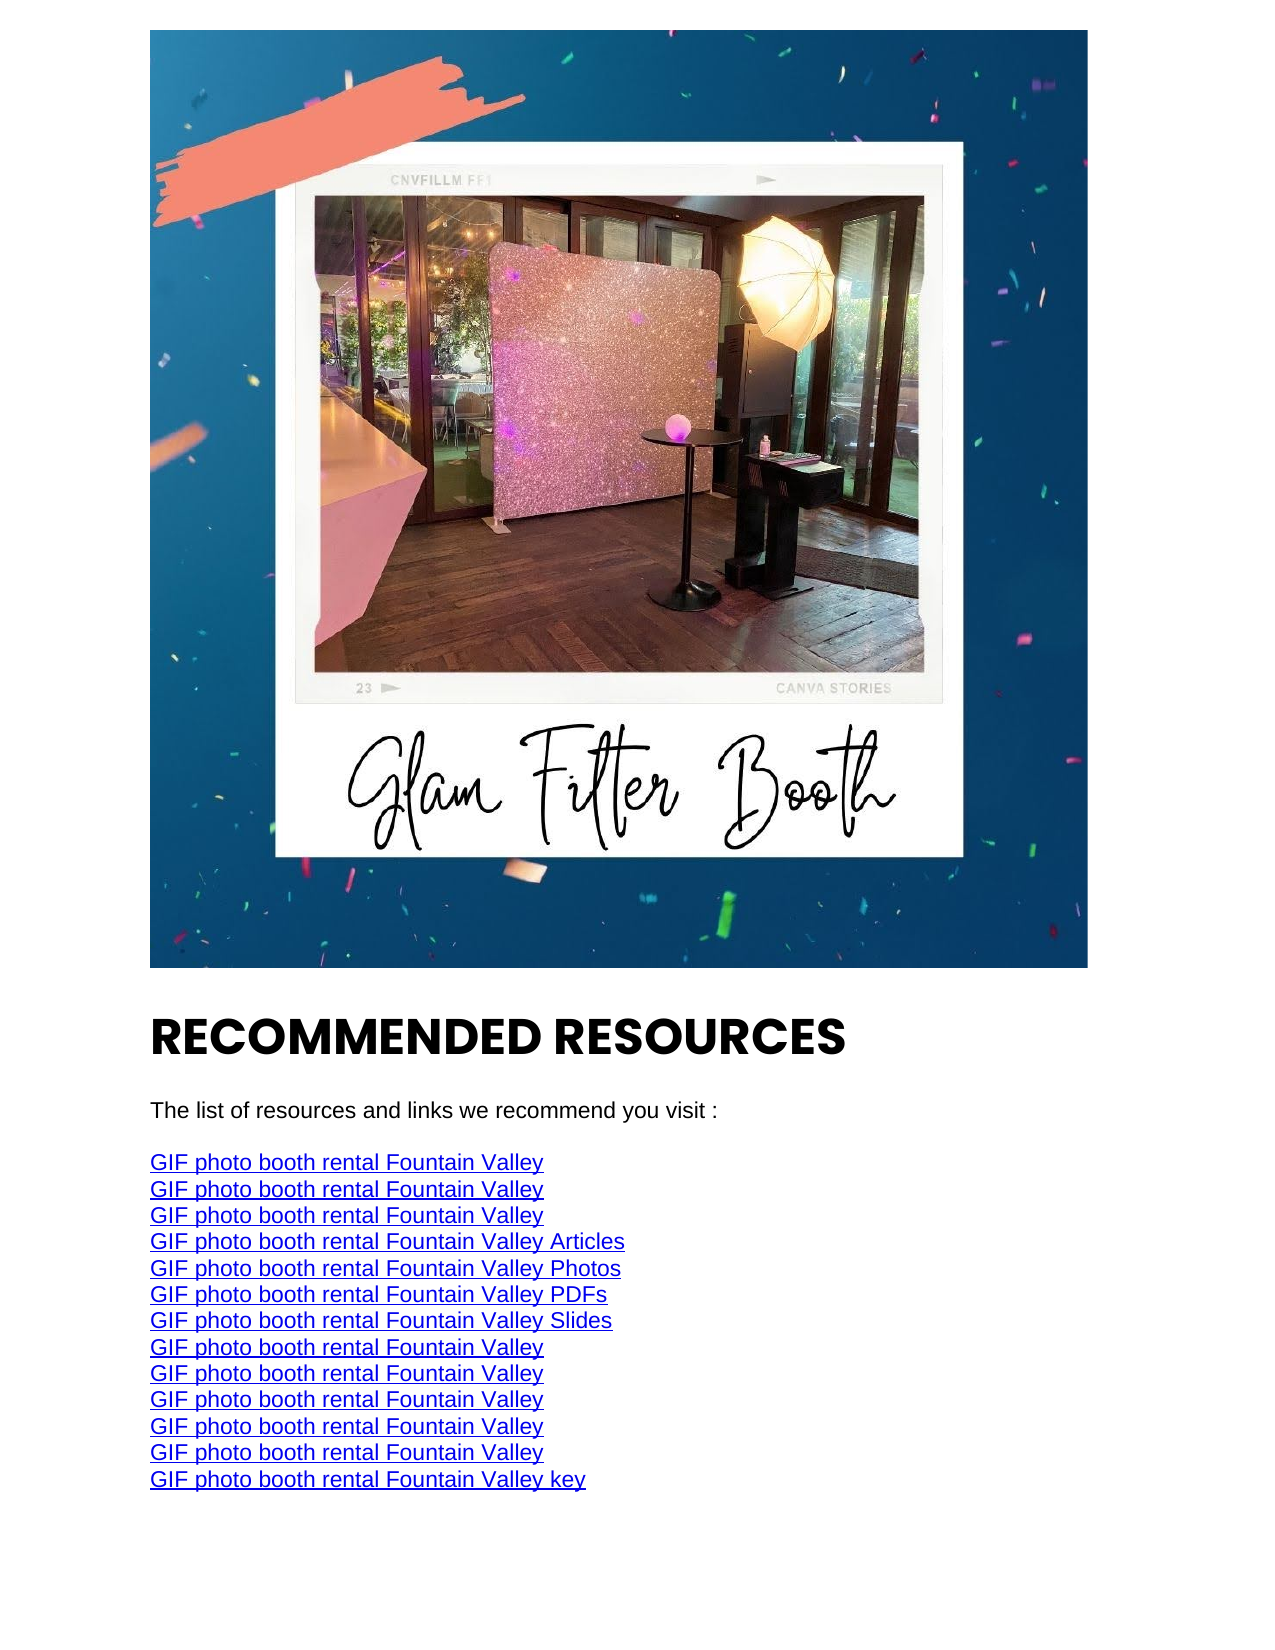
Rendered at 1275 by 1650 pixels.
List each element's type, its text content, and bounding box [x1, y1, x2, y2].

text GIF photo booth rental Fountain Valley [150, 1176, 1125, 1202]
text GIF photo booth rental Fountain Valley Slides [150, 1307, 1125, 1334]
text The list of resources and links we recommend you visit : [150, 1097, 1125, 1123]
text GIF photo booth rental Fountain Valley PDFs [150, 1281, 1125, 1307]
text GIF photo booth rental Fountain Valley Articles [150, 1228, 1125, 1255]
picture [150, 30, 1088, 968]
subtitle RECOMMENDED RESOURCES [150, 997, 1125, 1072]
text GIF photo booth rental Fountain Valley [150, 1413, 1125, 1439]
text GIF photo booth rental Fountain Valley [150, 1202, 1125, 1228]
text GIF photo booth rental Fountain Valley [150, 1386, 1125, 1413]
text GIF photo booth rental Fountain Valley [150, 1149, 1125, 1176]
text GIF photo booth rental Fountain Valley [150, 1439, 1125, 1466]
text GIF photo booth rental Fountain Valley Photos [150, 1255, 1125, 1281]
text GIF photo booth rental Fountain Valley [150, 1360, 1125, 1386]
text GIF photo booth rental Fountain Valley key [150, 1466, 1125, 1492]
text GIF photo booth rental Fountain Valley [150, 1334, 1125, 1360]
